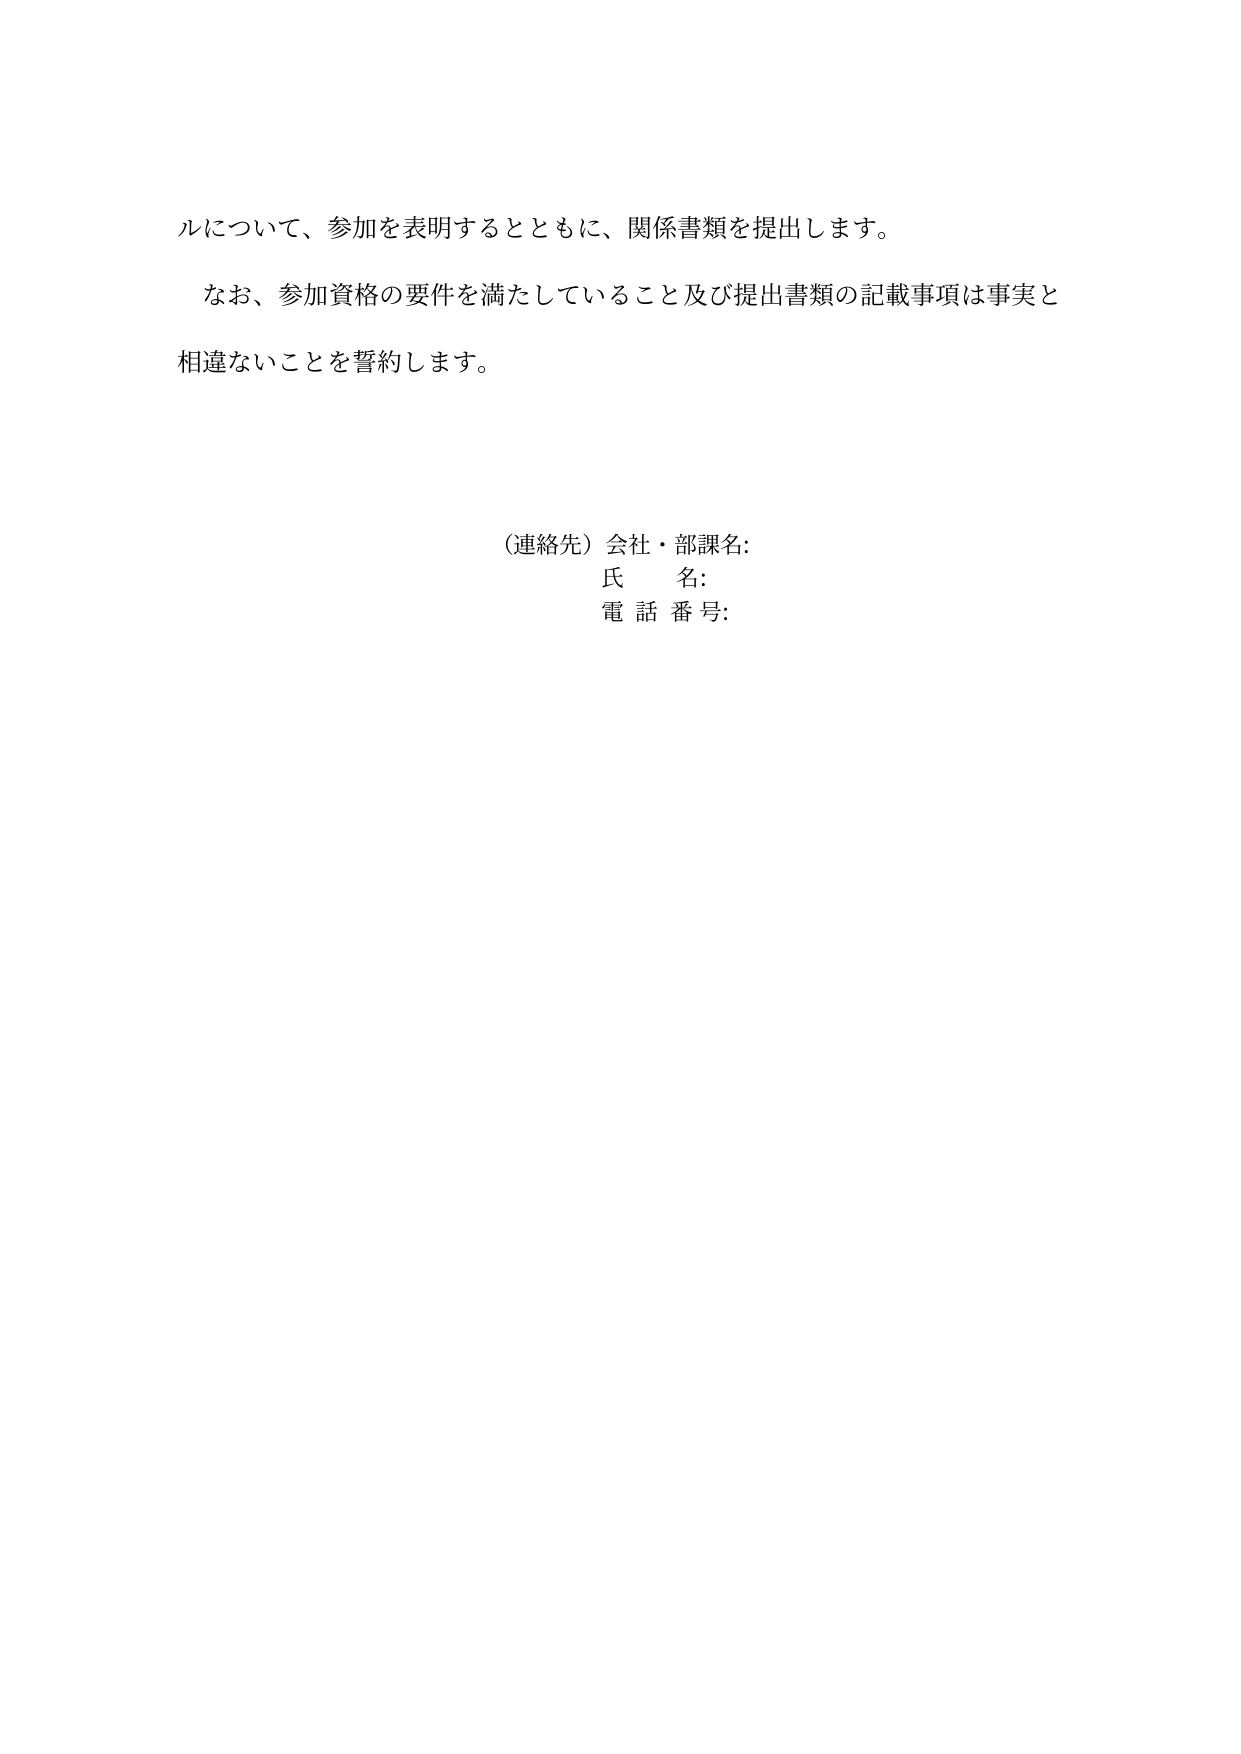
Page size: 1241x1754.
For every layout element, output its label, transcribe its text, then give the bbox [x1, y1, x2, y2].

text （連絡先）会社・部課名: [177, 527, 1063, 560]
text 氏 名: [177, 560, 1063, 594]
text 電 話 番 号: [177, 594, 1063, 627]
text なお、参加資格の要件を満たしていること及び提出書類の記載事項は事実と相違ないことを誓約します。 [177, 260, 1063, 394]
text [177, 194, 1063, 260]
